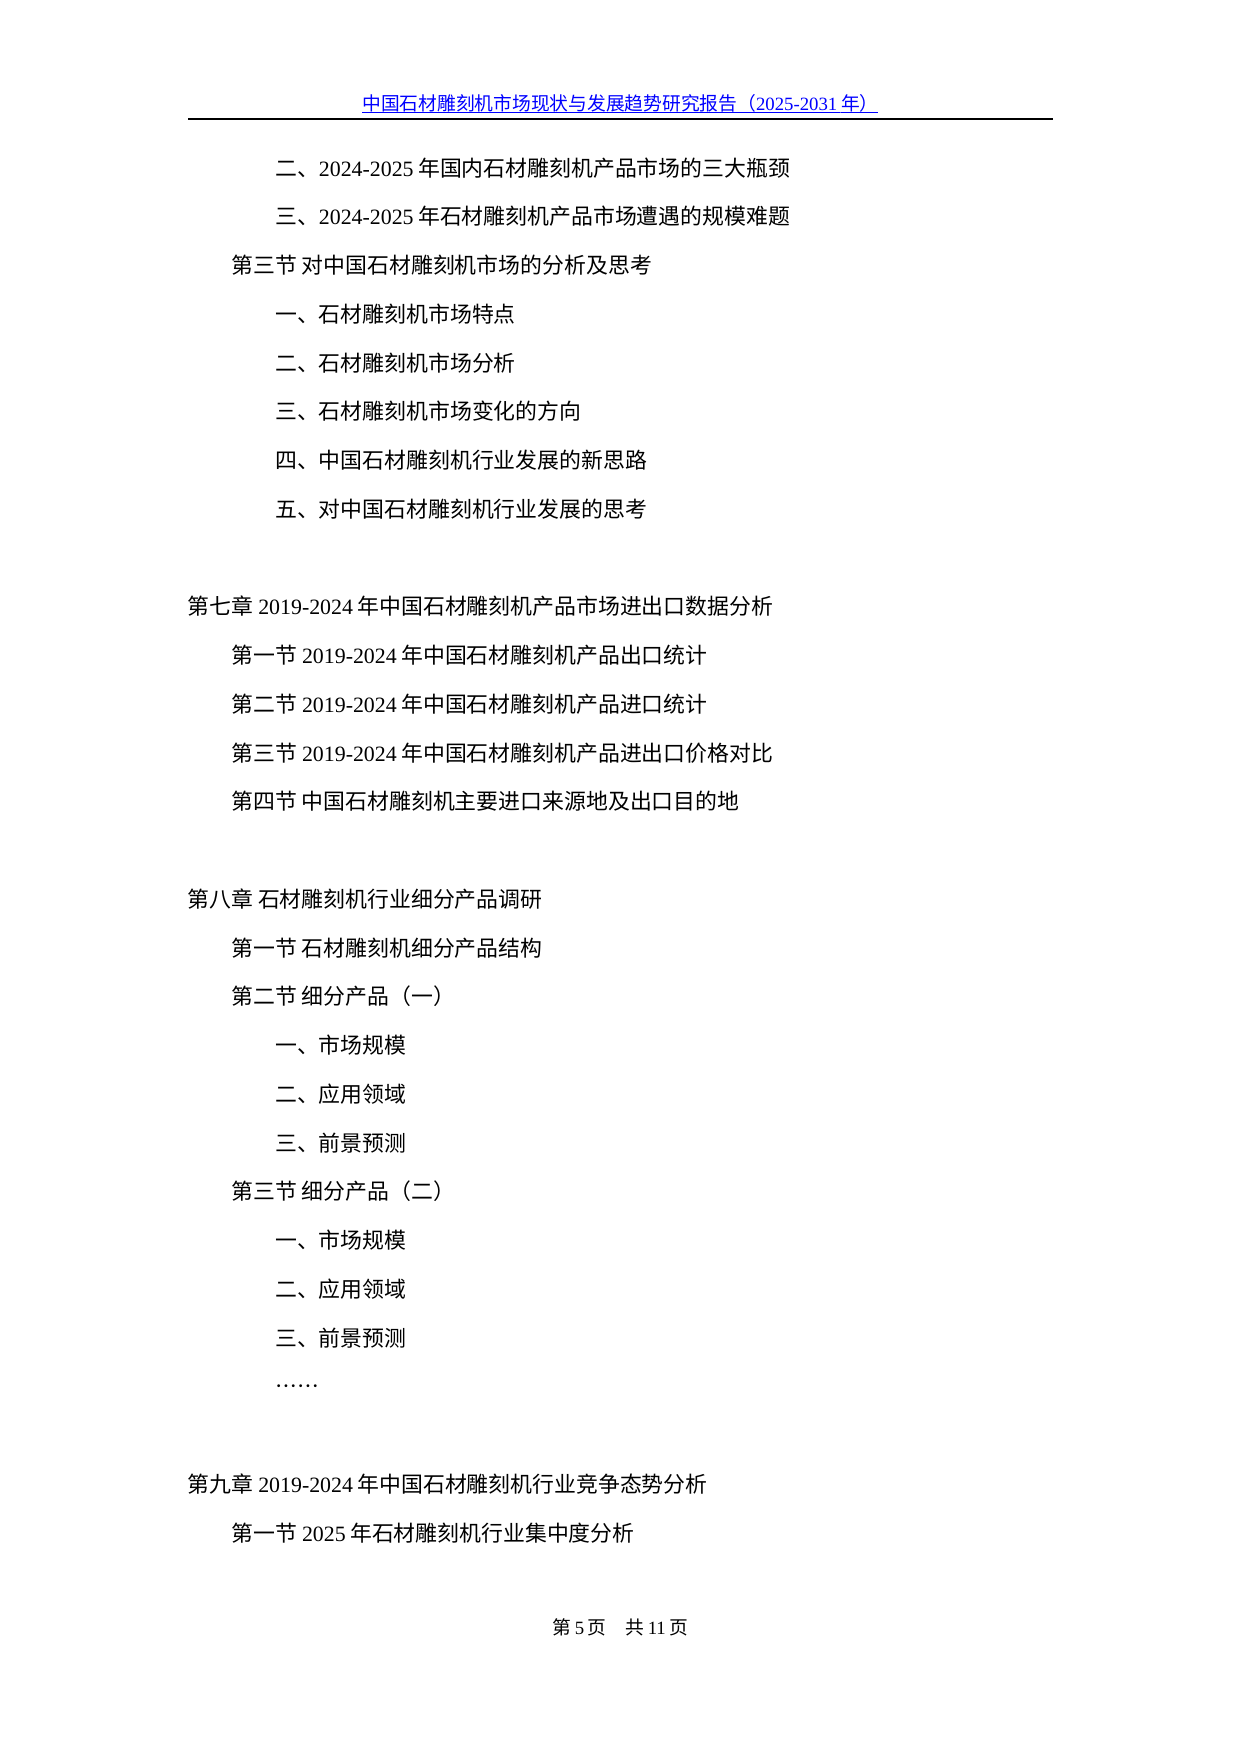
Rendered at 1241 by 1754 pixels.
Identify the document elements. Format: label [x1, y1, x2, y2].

text [187, 150, 1053, 1548]
